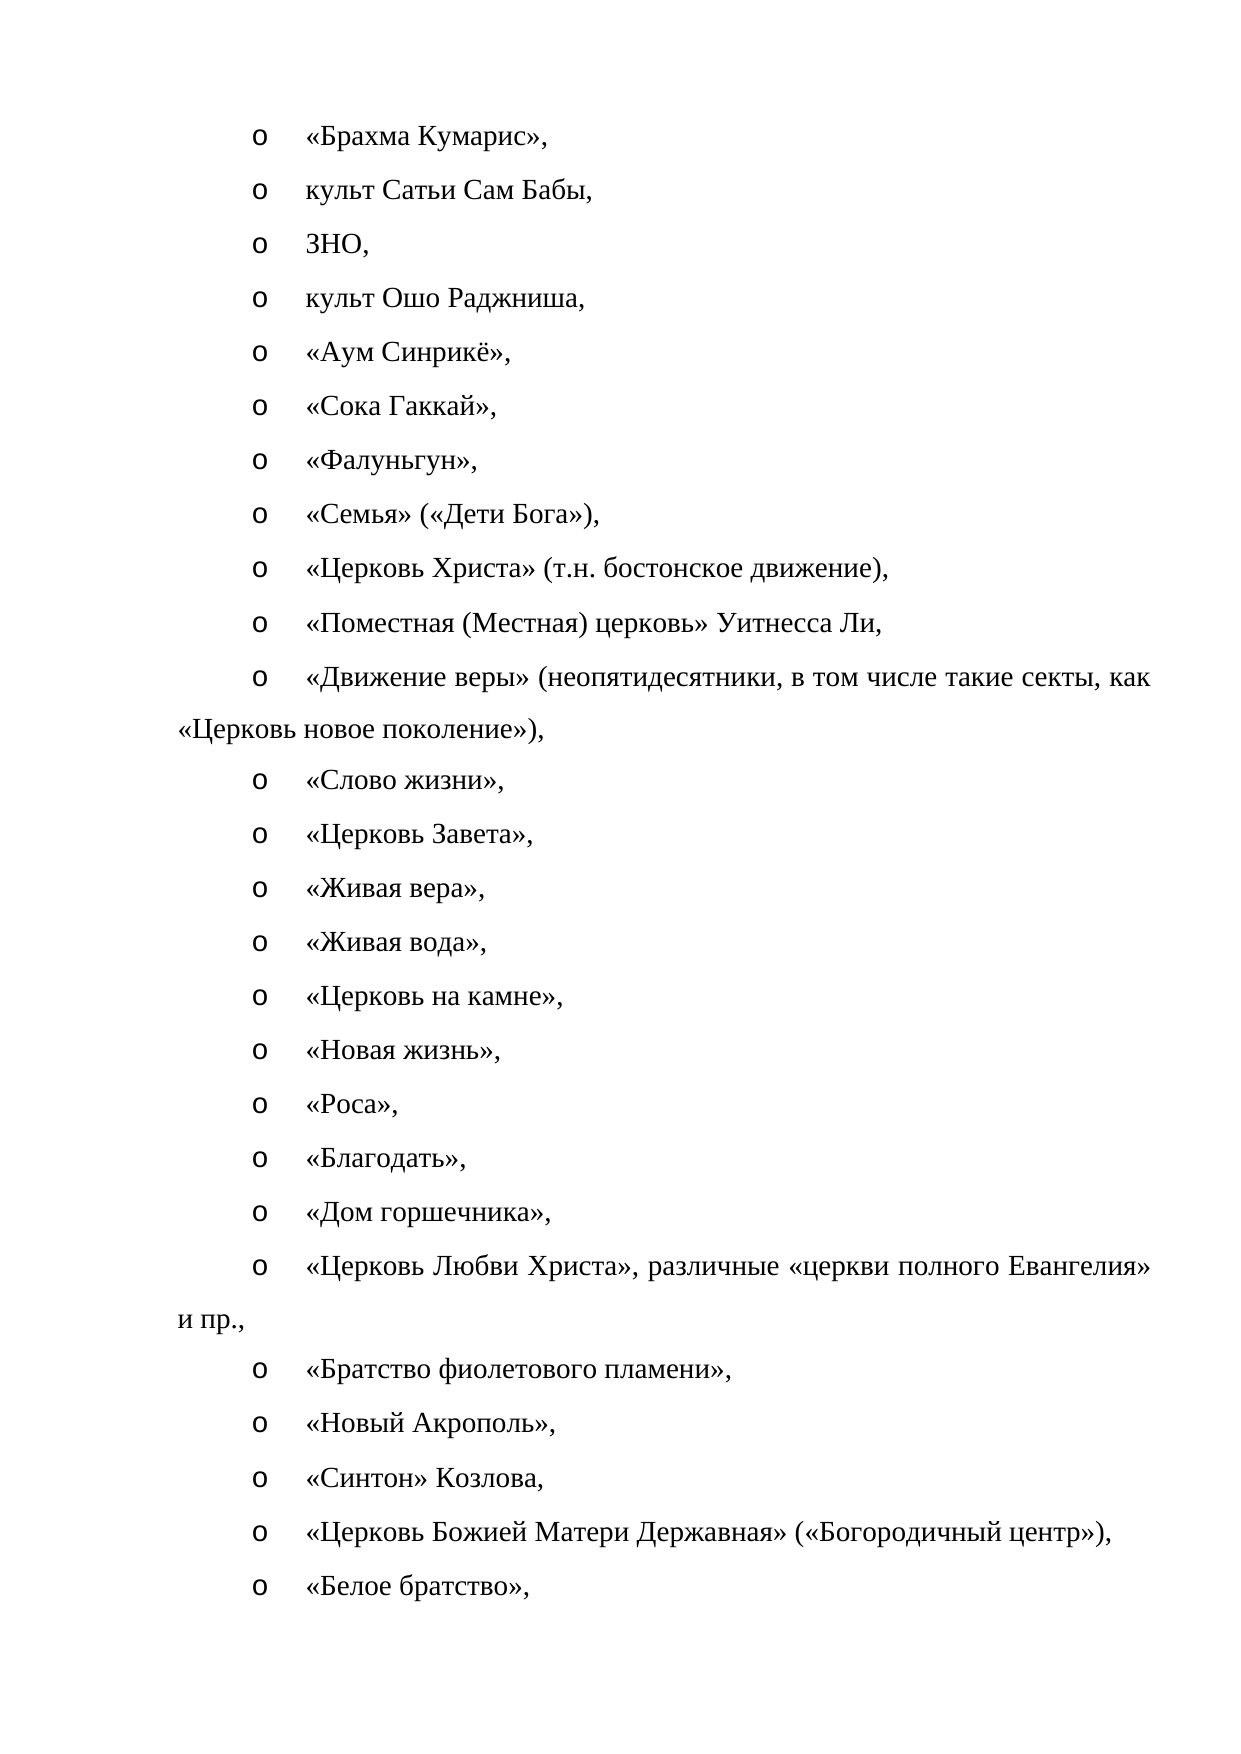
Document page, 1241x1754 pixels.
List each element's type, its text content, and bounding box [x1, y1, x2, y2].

list ЗНО, [177, 226, 1152, 262]
list культ Ошо Раджниша, [177, 280, 1152, 316]
list «Новая жизнь», [177, 1032, 1152, 1068]
list «Семья» («Дети Бога»), [177, 497, 1152, 533]
list «Брахма Кумарис», [177, 118, 1152, 154]
list «Церковь Завета», [177, 816, 1152, 852]
list «Живая вода», [177, 924, 1152, 960]
list «Роса», [177, 1086, 1152, 1122]
list «Братство фиолетового пламени», [177, 1352, 1152, 1388]
list «Церковь на камне», [177, 978, 1152, 1014]
list «Фалуньгун», [177, 442, 1152, 478]
list «Дом горшечника», [177, 1194, 1152, 1230]
list культ Сатьи Сам Бабы, [177, 172, 1152, 208]
list «Белое братство», [177, 1568, 1152, 1604]
list «Благодать», [177, 1140, 1152, 1176]
list «Новый Акрополь», [177, 1406, 1152, 1442]
list «Синтон» Козлова, [177, 1460, 1152, 1496]
list «Живая вера», [177, 870, 1152, 906]
list «Сока Гаккай», [177, 388, 1152, 424]
list «Поместная (Местная) церковь» Уитнесса Ли, [177, 605, 1152, 641]
list «Слово жизни», [177, 762, 1152, 798]
list «Церковь Любви Христа», различные «церкви полного Евангелия» и пр., [177, 1248, 1152, 1335]
list «Церковь Божией Матери Державная» («Богородичный центр»), [177, 1514, 1152, 1550]
list «Аум Синрикё», [177, 334, 1152, 370]
list «Церковь Христа» (т.н. бостонское движение), [177, 551, 1152, 587]
list «Движение веры» (неопятидесятники, в том числе такие секты, как «Церковь новое поколение»), [177, 659, 1152, 745]
